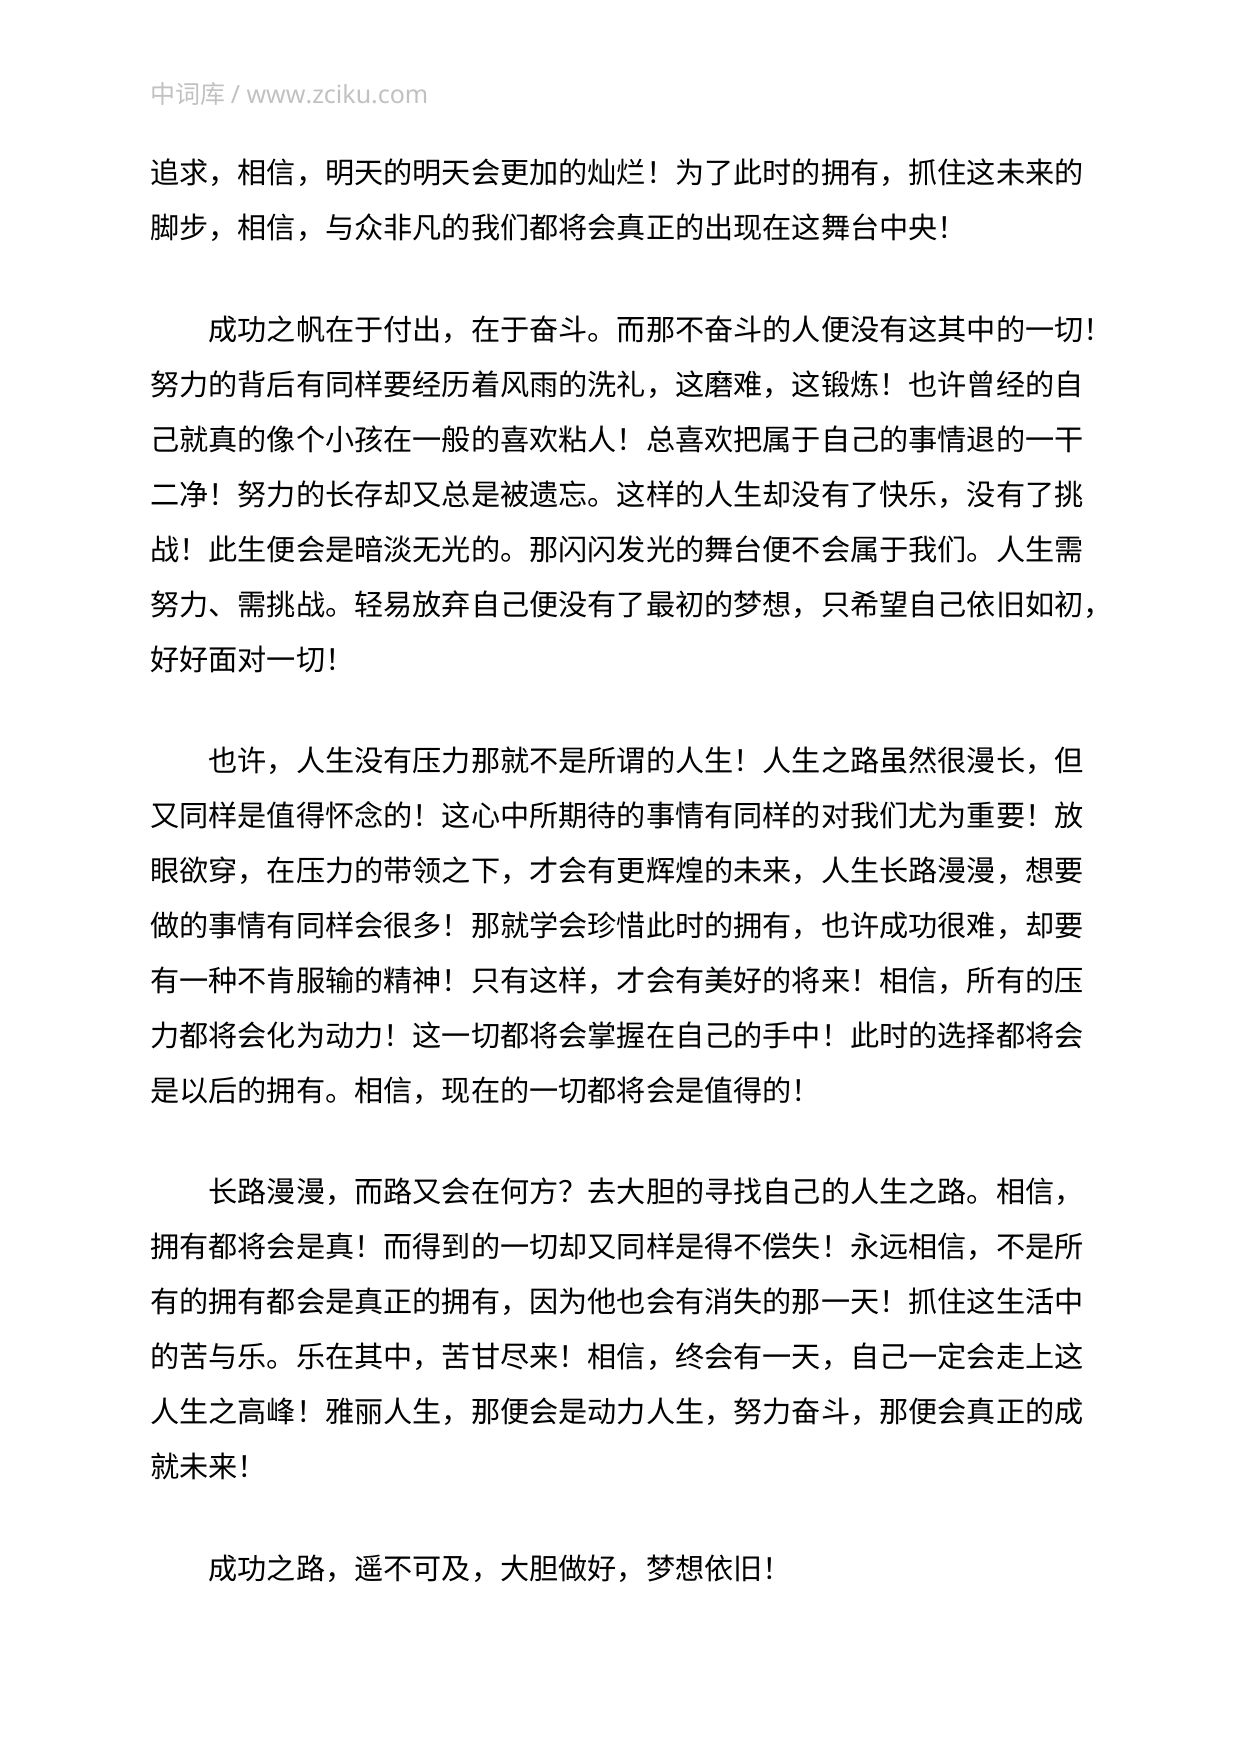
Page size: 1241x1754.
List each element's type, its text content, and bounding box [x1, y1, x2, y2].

text 长路漫漫，而路又会在何方？去大胆的寻找自己的人生之路。相信，拥有都将会是真！而得到的一切却又同样是得不偿失！永远相信，不是所有的拥有都会是真正的拥有，因为他也会有消失的那一天！抓住这生活中的苦与乐。乐在其中，苦甘尽来！相信，终会有一天，自己一定会走上这人生之高峰！雅丽人生，那便会是动力人生，努力奋斗，那便会真正的成就未来！ [150, 1169, 1090, 1486]
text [150, 150, 1090, 247]
text 成功之帆在于付出，在于奋斗。而那不奋斗的人便没有这其中的一切！努力的背后有同样要经历着风雨的洗礼，这磨难，这锻炼！也许曾经的自己就真的像个小孩在一般的喜欢粘人！总喜欢把属于自己的事情退的一干二净！努力的长存却又总是被遗忘。这样的人生却没有了快乐，没有了挑战！此生便会是暗淡无光的。那闪闪发光的舞台便不会属于我们。人生需努力、需挑战。轻易放弃自己便没有了最初的梦想，只希望自己依旧如初，好好面对一切！ [150, 307, 1090, 678]
text 也许，人生没有压力那就不是所谓的人生！人生之路虽然很漫长，但又同样是值得怀念的！这心中所期待的事情有同样的对我们尤为重要！放眼欲穿，在压力的带领之下，才会有更辉煌的未来，人生长路漫漫，想要做的事情有同样会很多！那就学会珍惜此时的拥有，也许成功很难，却要有一种不肯服输的精神！只有这样，才会有美好的将来！相信，所有的压力都将会化为动力！这一切都将会掌握在自己的手中！此时的选择都将会是以后的拥有。相信，现在的一切都将会是值得的！ [150, 738, 1090, 1109]
text 成功之路，遥不可及，大胆做好，梦想依旧！ [150, 1545, 1090, 1587]
